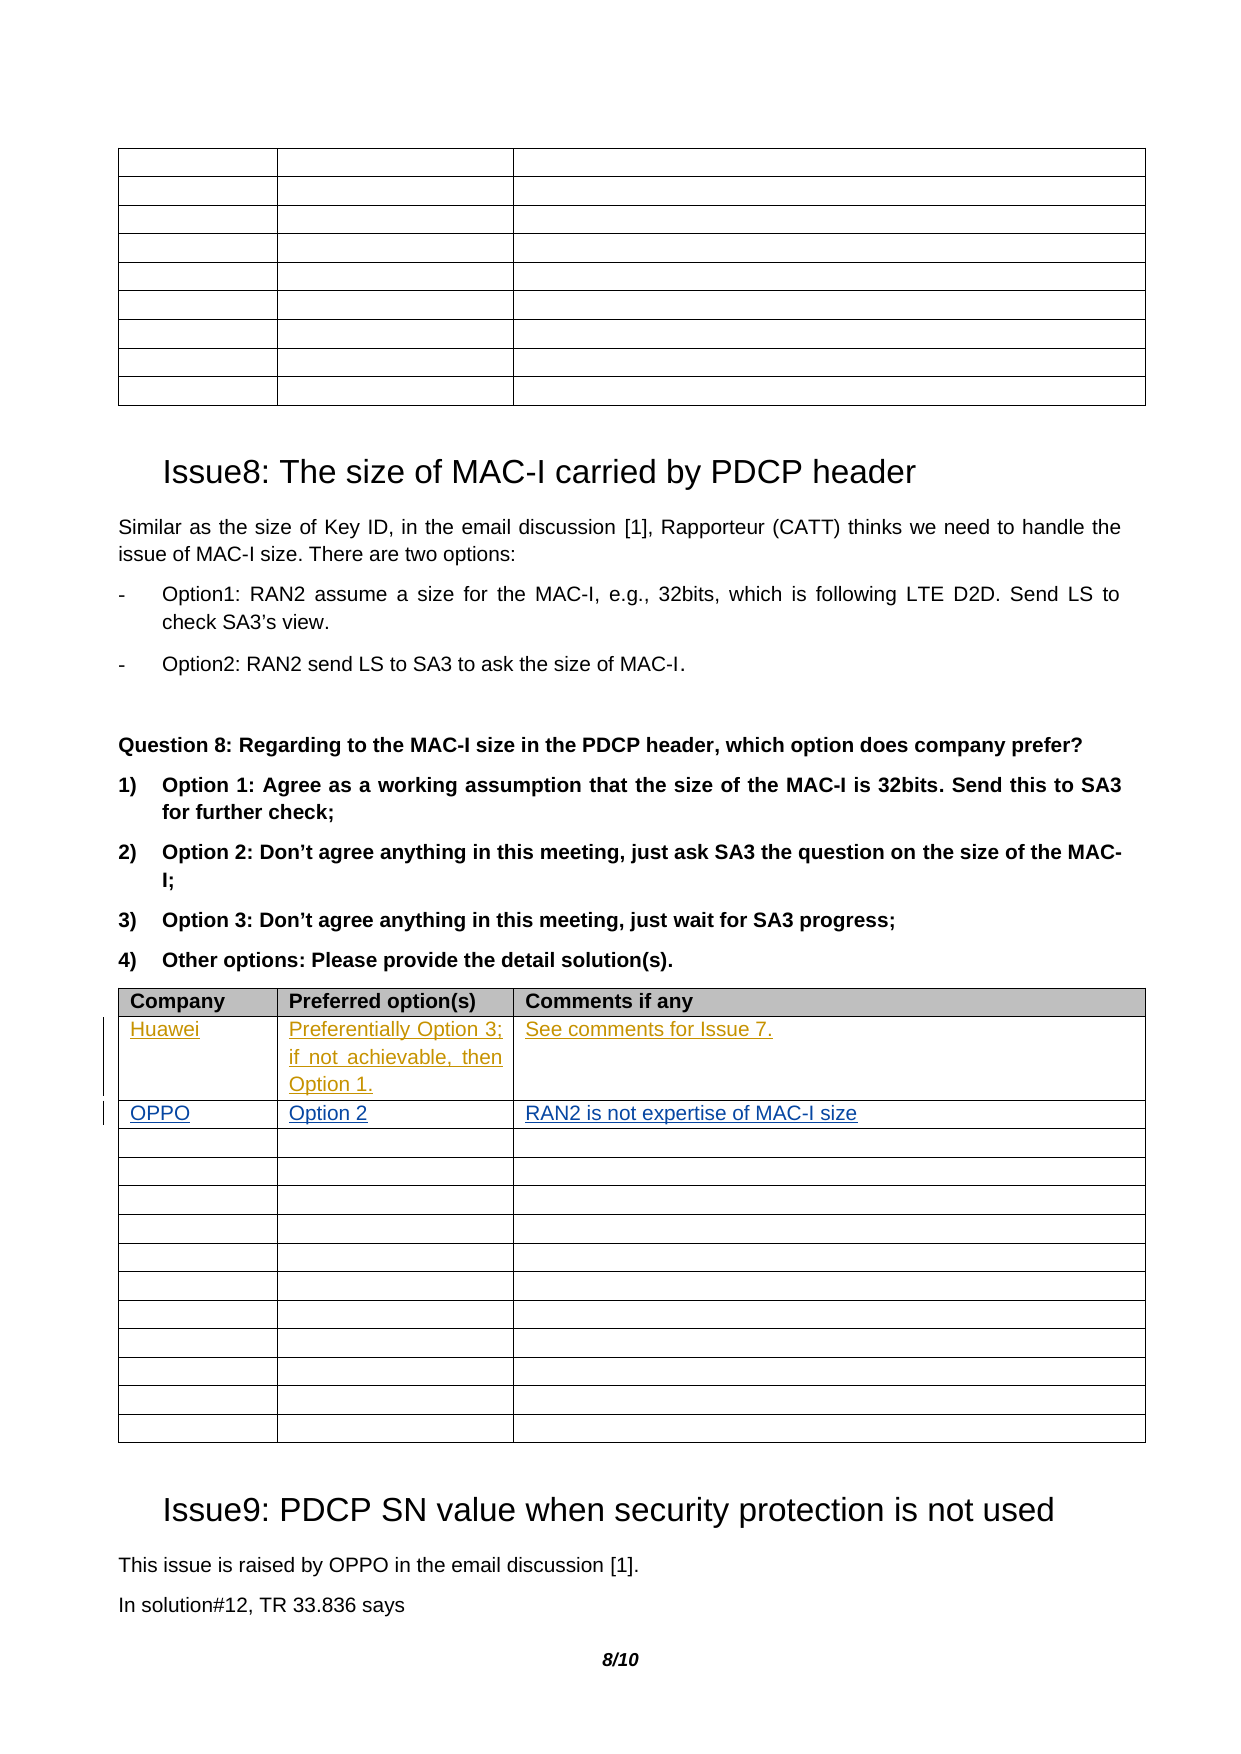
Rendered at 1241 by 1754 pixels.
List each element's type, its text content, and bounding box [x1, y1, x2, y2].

table_header Company [119, 989, 277, 1016]
table_cell [514, 1101, 1145, 1128]
table_cell [278, 1329, 513, 1357]
table_cell [514, 1244, 1145, 1271]
table_cell [278, 1244, 513, 1271]
subtitle Issue9: PDCP SN value when security protection is not used [162, 1489, 1122, 1528]
table_cell [119, 1272, 277, 1299]
table_cell [278, 206, 513, 233]
table_cell [514, 291, 1145, 319]
table_cell [119, 320, 277, 347]
table_cell [278, 1017, 513, 1100]
list Option 2: Don’t agree anything in this meeting, just ask SA3 the question on the size of the MAC-I; [118, 840, 1122, 892]
text In solution#12, TR 33.836 says [118, 1592, 1122, 1616]
table_cell [119, 206, 277, 233]
table_cell [514, 349, 1145, 376]
table_header Comments if any [514, 989, 1145, 1016]
subtitle Issue8: The size of MAC-I carried by PDCP header [162, 452, 1122, 490]
table_cell [278, 377, 513, 404]
table_cell [514, 1386, 1145, 1414]
table_cell [119, 1158, 277, 1185]
table_cell [119, 291, 277, 319]
table_cell [514, 1358, 1145, 1385]
table_cell [278, 1386, 513, 1414]
table_cell [119, 1329, 277, 1357]
table_cell [278, 1101, 513, 1128]
table_cell [514, 1186, 1145, 1214]
table_cell [514, 1415, 1145, 1442]
table_cell [514, 377, 1145, 404]
table_cell [278, 1215, 513, 1242]
table_cell [278, 1415, 513, 1442]
table_cell [119, 1101, 277, 1128]
table_cell [278, 1186, 513, 1214]
table_cell [278, 1301, 513, 1328]
table_cell [514, 1129, 1145, 1157]
table_cell [514, 1158, 1145, 1185]
table_cell [278, 1272, 513, 1299]
table_cell [119, 177, 277, 205]
table_cell [119, 1415, 277, 1442]
table_cell [514, 1301, 1145, 1328]
table_cell [278, 263, 513, 290]
table_cell [119, 263, 277, 290]
table_cell [119, 149, 277, 176]
table_cell [514, 177, 1145, 205]
text Similar as the size of Key ID, in the email discussion [1], Rapporteur (CATT) thinks we need to handle the issue of MAC-I size. There are two options: [118, 515, 1122, 566]
table_cell [119, 377, 277, 404]
table_cell [514, 1017, 1145, 1100]
table_cell [278, 1129, 513, 1157]
list Option 3: Don’t agree anything in this meeting, just wait for SA3 progress; [118, 908, 1122, 932]
table_cell [119, 1386, 277, 1414]
table_cell [278, 320, 513, 347]
table_cell [278, 1158, 513, 1185]
table_header Preferred option(s) [278, 989, 513, 1016]
table_cell [514, 320, 1145, 347]
table_cell [514, 234, 1145, 262]
table_cell [119, 1017, 277, 1100]
table_cell [119, 1358, 277, 1385]
table_cell [514, 149, 1145, 176]
list Option1: RAN2 assume a size for the MAC-I, e.g., 32bits, which is following LTE D2D. Send LS to check SA3’s view. [118, 582, 1122, 634]
table_cell [278, 149, 513, 176]
table_cell [119, 234, 277, 262]
list Option 1: Agree as a working assumption that the size of the MAC-I is 32bits. Send this to SA3 for further check; [118, 773, 1122, 824]
table_cell [278, 291, 513, 319]
table_cell [514, 1215, 1145, 1242]
table_cell [278, 234, 513, 262]
table_cell [278, 349, 513, 376]
table_cell [514, 206, 1145, 233]
table_cell [278, 177, 513, 205]
text Question 8: Regarding to the MAC-I size in the PDCP header, which option does company prefer? [118, 733, 1122, 757]
table_cell [514, 263, 1145, 290]
list Other options: Please provide the detail solution(s). [118, 948, 1122, 972]
table_cell [119, 1244, 277, 1271]
table_cell [119, 1186, 277, 1214]
table_cell [514, 1329, 1145, 1357]
table_cell [119, 1215, 277, 1242]
text This issue is raised by OPPO in the email discussion [1]. [118, 1552, 1122, 1576]
table_cell [119, 349, 277, 376]
table_cell [278, 1358, 513, 1385]
table_cell [119, 1301, 277, 1328]
list Option2: RAN2 send LS to SA3 to ask the size of MAC-I. [118, 650, 1122, 676]
table_cell [514, 1272, 1145, 1299]
table_cell [119, 1129, 277, 1157]
